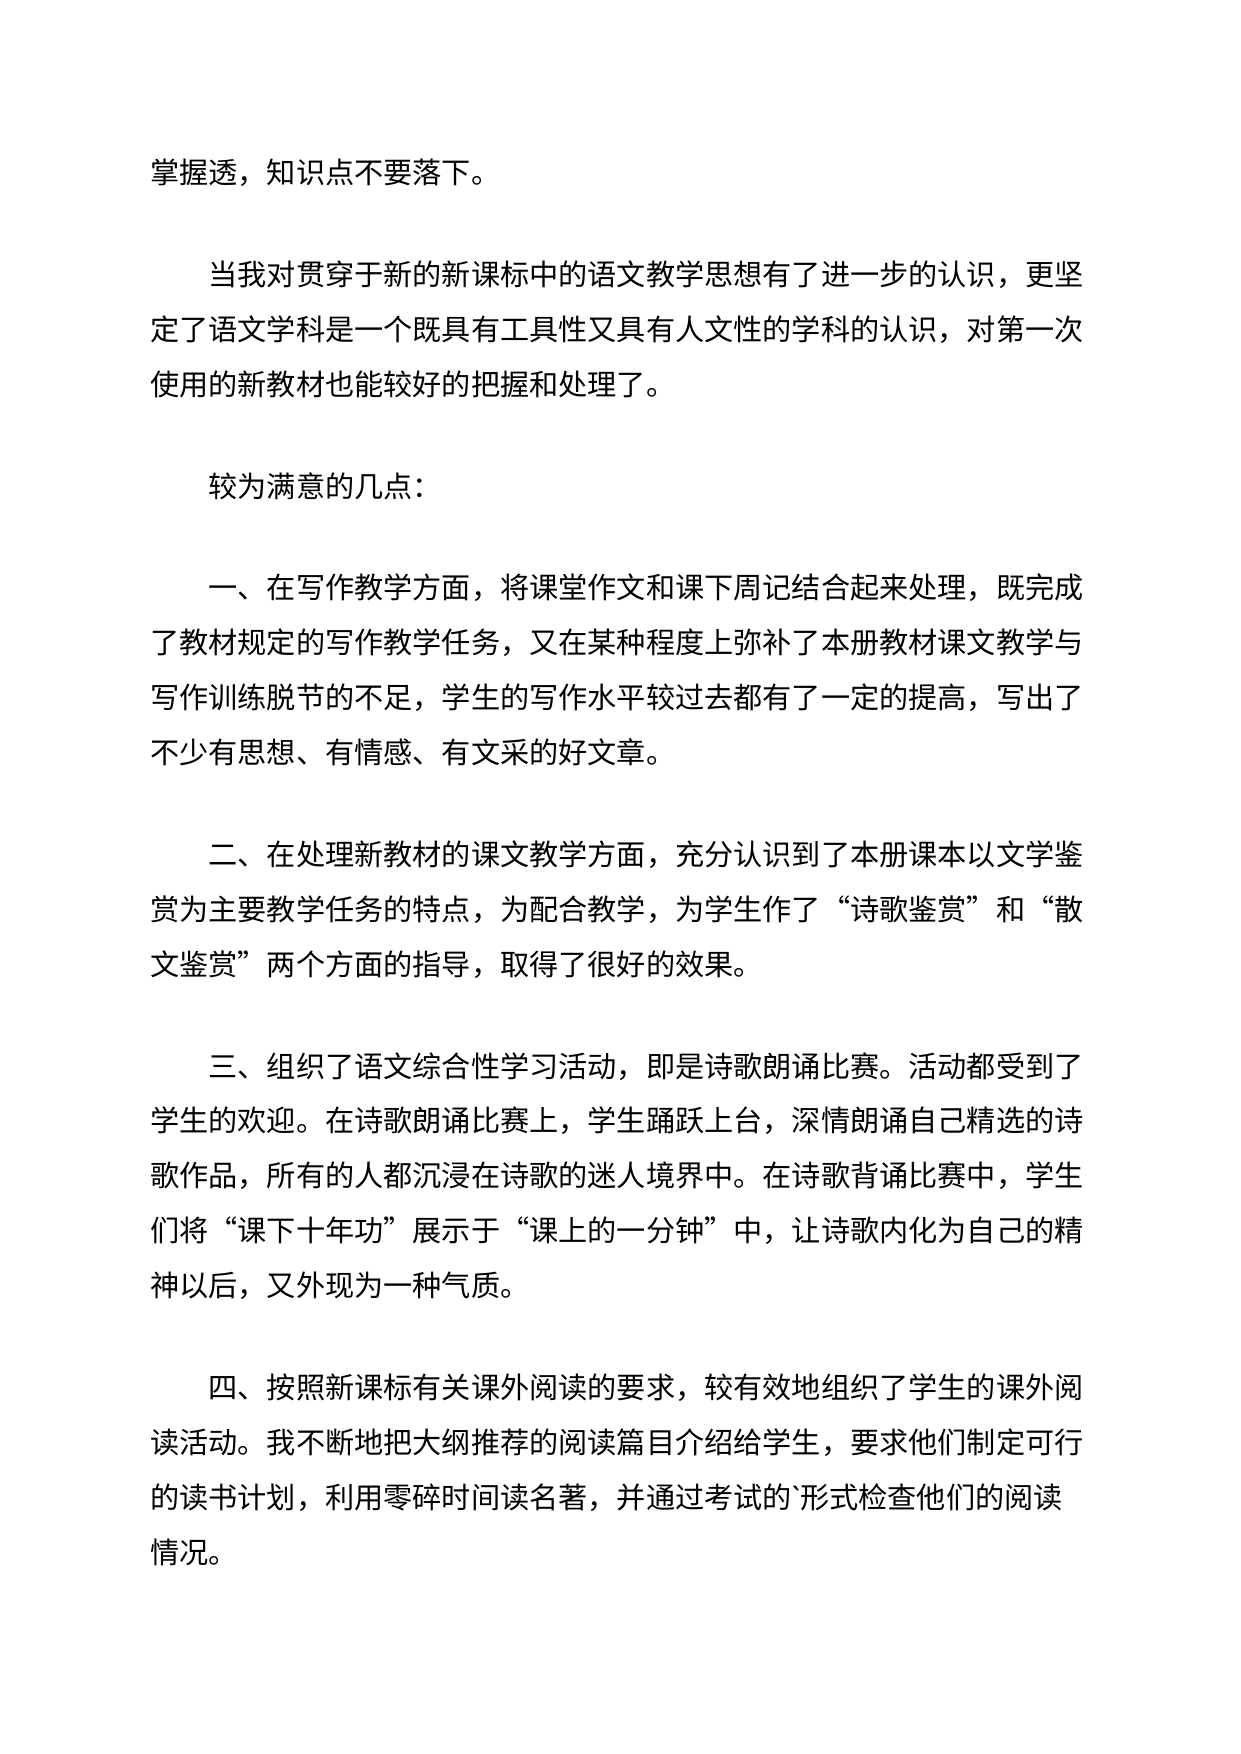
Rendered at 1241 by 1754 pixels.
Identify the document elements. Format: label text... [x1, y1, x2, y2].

text 三、组织了语文综合性学习活动，即是诗歌朗诵比赛。活动都受到了学生的欢迎。在诗歌朗诵比赛上，学生踊跃上台，深情朗诵自己精选的诗歌作品，所有的人都沉浸在诗歌的迷人境界中。在诗歌背诵比赛中，学生们将“课下十年功”展示于“课上的一分钟”中，让诗歌内化为自己的精神以后，又外现为一种气质。 [150, 1043, 1090, 1305]
text 较为满意的几点： [150, 463, 1090, 506]
text 一、在写作教学方面，将课堂作文和课下周记结合起来处理，既完成了教材规定的写作教学任务，又在某种程度上弥补了本册教材课文教学与写作训练脱节的不足，学生的写作水平较过去都有了一定的提高，写出了不少有思想、有情感、有文采的好文章。 [150, 565, 1090, 772]
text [150, 150, 1090, 192]
text 当我对贯穿于新的新课标中的语文教学思想有了进一步的认识，更坚定了语文学科是一个既具有工具性又具有人文性的学科的认识，对第一次使用的新教材也能较好的把握和处理了。 [150, 252, 1090, 404]
text 四、按照新课标有关课外阅读的要求，较有效地组织了学生的课外阅读活动。我不断地把大纲推荐的阅读篇目介绍给学生，要求他们制定可行的读书计划，利用零碎时间读名著，并通过考试的`形式检查他们的阅读情况。 [150, 1364, 1090, 1572]
text 二、在处理新教材的课文教学方面，充分认识到了本册课本以文学鉴赏为主要教学任务的特点，为配合教学，为学生作了“诗歌鉴赏”和“散文鉴赏”两个方面的指导，取得了很好的效果。 [150, 832, 1090, 984]
